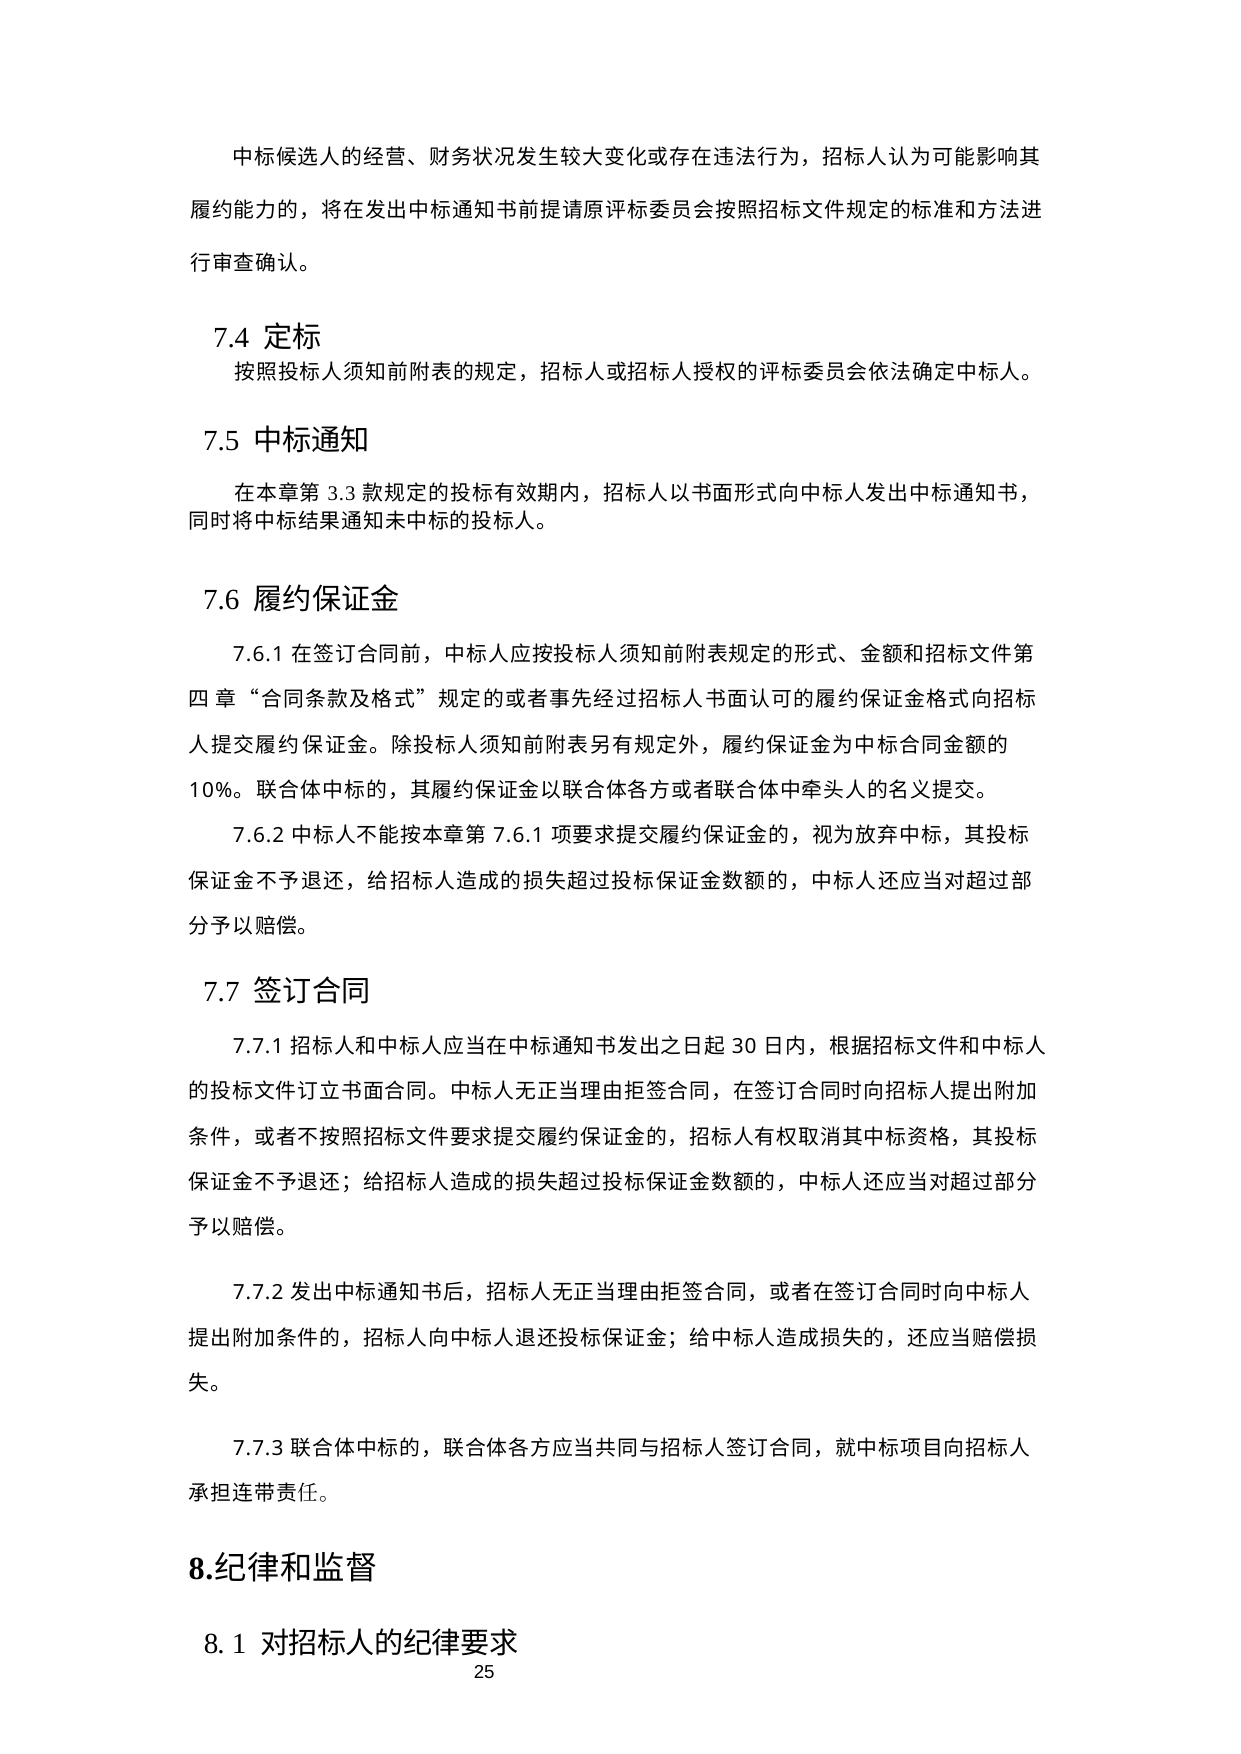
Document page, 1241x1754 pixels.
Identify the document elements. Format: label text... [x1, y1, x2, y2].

text 7.6.2 中标人不能按本章第 7.6.1 项要求提交履约保证金的，视为放弃中标，其投标保证金不予退还，给招标人造成的损失超过投标保证金数额的，中标人还应当对超过部分予以赔偿。 [188, 819, 1049, 940]
text 7.7.3 联合体中标的，联合体各方应当共同与招标人签订合同，就中标项目向招标人承担连带责任。 [189, 1431, 1049, 1507]
text 7.6.1 在签订合同前，中标人应按投标人须知前附表规定的形式、金额和招标文件第四 章“合同条款及格式”规定的或者事先经过招标人书面认可的履约保证金格式向招标人提交履约保证金。除投标人须知前附表另有规定外，履约保证金为中标合同金额的10%。联合体中标的，其履约保证金以联合体各方或者联合体中牵头人的名义提交。 [189, 637, 1049, 803]
text 7.6 履约保证金 [203, 579, 1059, 617]
text 8.纪律和监督 [188, 1542, 1049, 1588]
text 7.7 签订合同 [203, 971, 1059, 1009]
text 7.5 中标通知 [203, 419, 1059, 458]
text 7.7.1 招标人和中标人应当在中标通知书发出之日起 30 日内，根据招标文件和中标人的投标文件订立书面合同。中标人无正当理由拒签合同，在签订合同时向招标人提出附加条件，或者不按照招标文件要求提交履约保证金的，招标人有权取消其中标资格，其投标保证金不予退还；给招标人造成的损失超过投标保证金数额的，中标人还应当对超过部分予以赔偿。 [189, 1029, 1049, 1241]
text 8. 1 对招标人的纪律要求 [203, 1622, 1059, 1661]
text 7.4 定标 [213, 316, 1059, 355]
text 中标候选人的经营、财务状况发生较大变化或存在违法行为，招标人认为可能影响其履约能力的，将在发出中标通知书前提请原评标委员会按照招标文件规定的标准和方法进行审查确认。 [190, 140, 1059, 277]
text 在本章第 3.3 款规定的投标有效期内，招标人以书面形式向中标人发出中标通知书，同时将中标结果通知未中标的投标人。 [188, 477, 1059, 534]
text 7.7.2 发出中标通知书后，招标人无正当理由拒签合同，或者在签订合同时向中标人提出附加条件的，招标人向中标人退还投标保证金；给中标人造成损失的，还应当赔偿损失。 [189, 1276, 1049, 1396]
text 按照投标人须知前附表的规定，招标人或招标人授权的评标委员会依法确定中标人。 [188, 355, 1059, 385]
